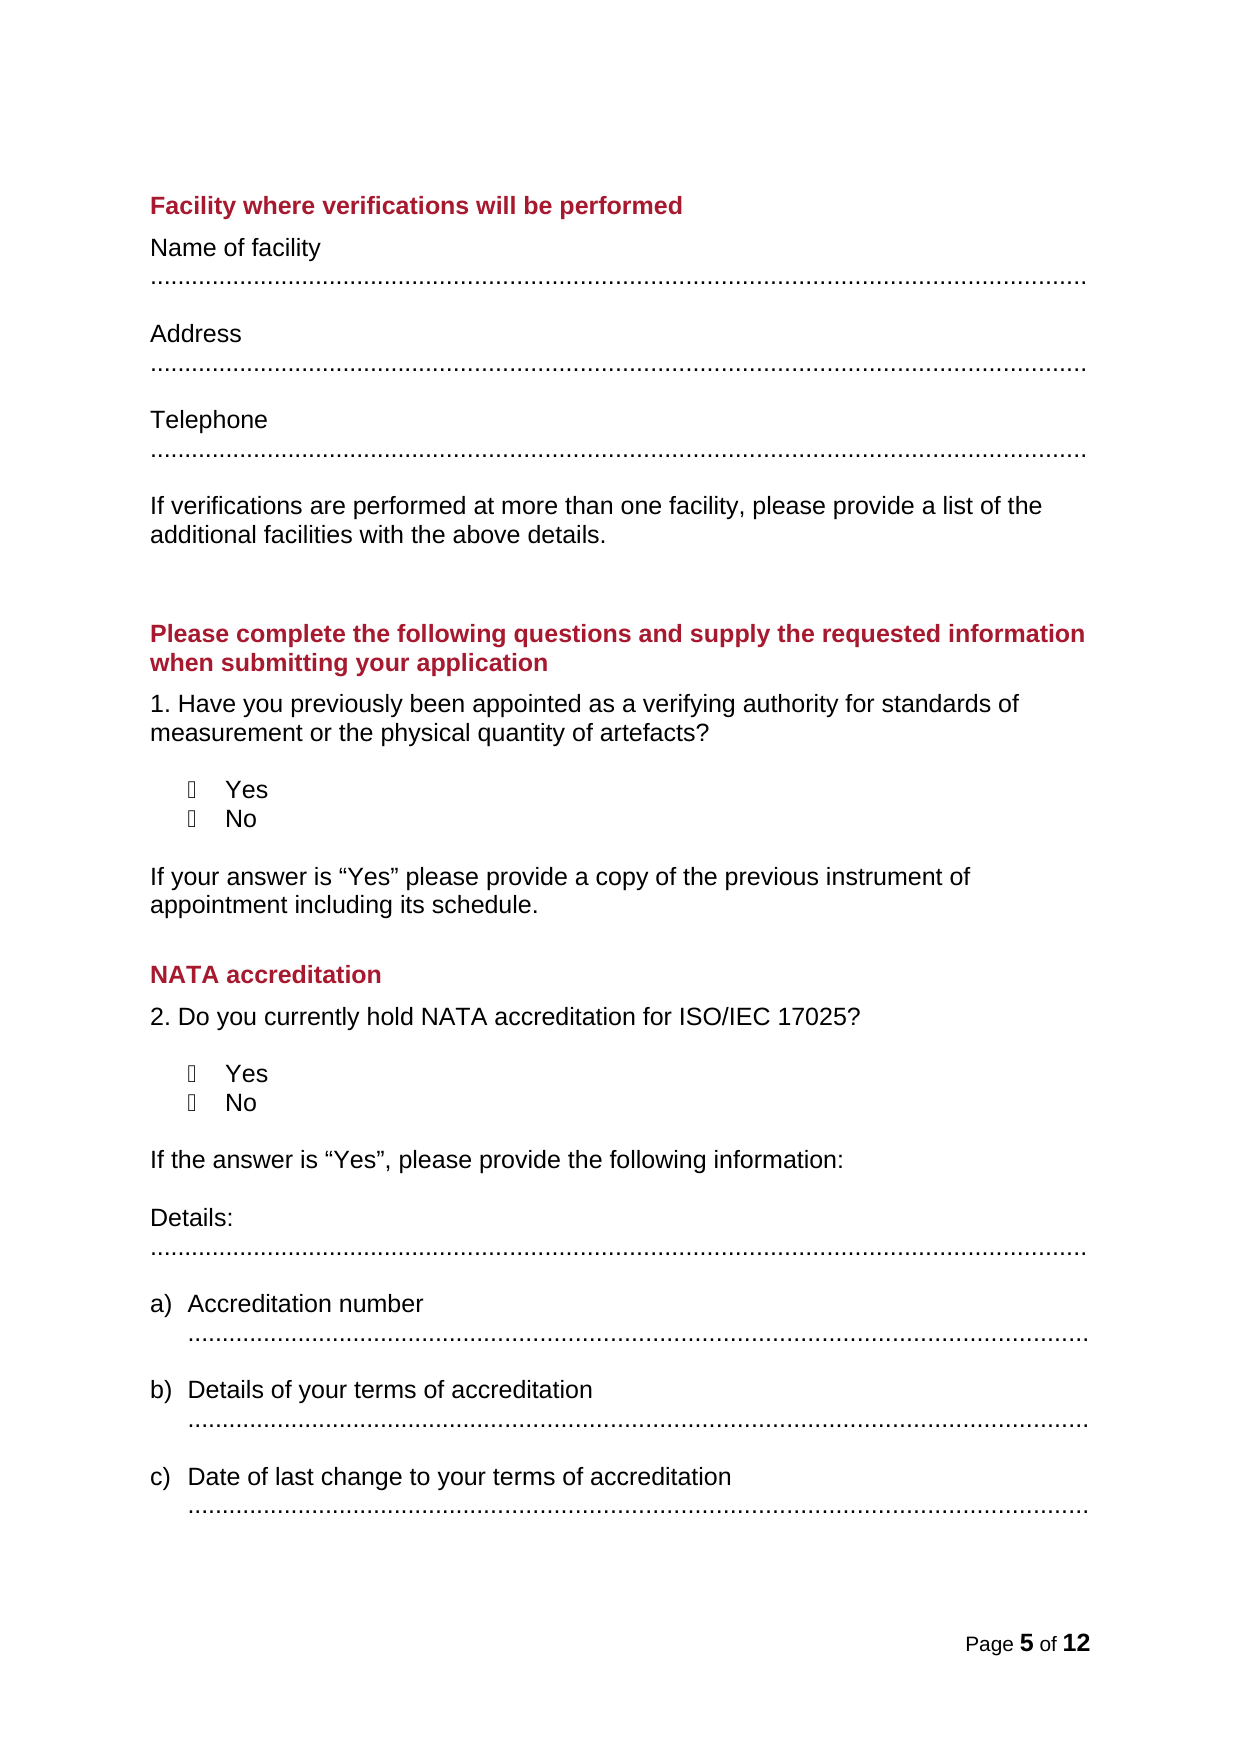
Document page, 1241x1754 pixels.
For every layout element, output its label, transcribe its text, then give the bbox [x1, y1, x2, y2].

list No [187, 804, 1090, 833]
text Details: [150, 1203, 1090, 1260]
text Address [150, 319, 1090, 376]
text Please complete the following questions and supply the requested information when submitting your application [150, 619, 1090, 676]
list Yes [187, 775, 1090, 804]
text Facility where verifications will be performed [150, 191, 1090, 220]
text Name of facility [150, 232, 1090, 290]
text If verifications are performed at more than one facility, please provide a list of the additional facilities with the above details. [150, 491, 1090, 549]
text 2. Do you currently hold NATA accreditation for ISO/IEC 17025? [150, 1001, 1090, 1030]
list Yes [187, 1059, 1090, 1088]
list No [187, 1088, 1090, 1117]
list Accreditation number [150, 1289, 1090, 1347]
text Telephone [150, 405, 1090, 462]
text If your answer is “Yes” please provide a copy of the previous instrument of appointment including its schedule. [150, 861, 1090, 919]
text NATA accreditation [150, 960, 1090, 989]
list Details of your terms of accreditation [150, 1375, 1090, 1433]
text If the answer is “Yes”, please provide the following information: [150, 1145, 1090, 1174]
list Date of last change to your terms of accreditation [150, 1462, 1090, 1519]
text 1. Have you previously been appointed as a verifying authority for standards of measurement or the physical quantity of artefacts? [150, 689, 1090, 746]
